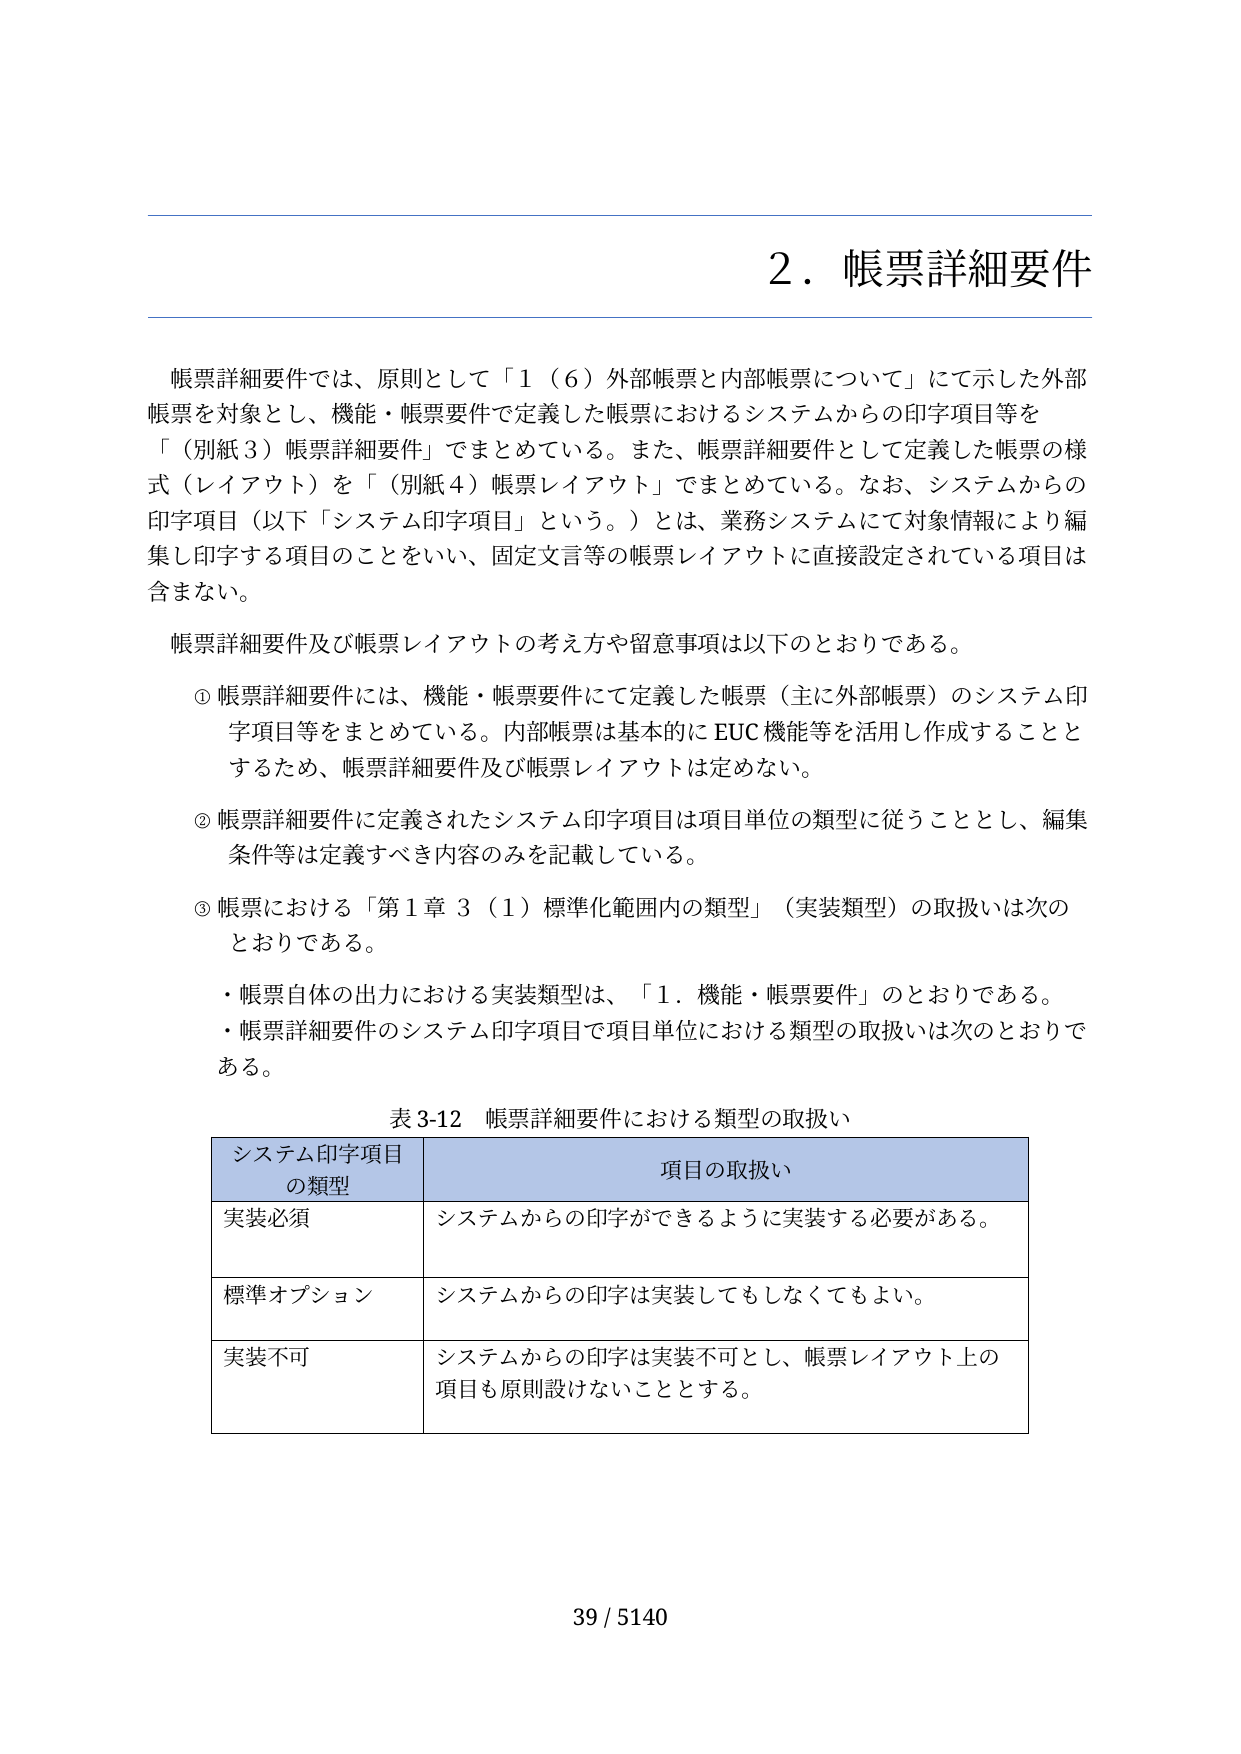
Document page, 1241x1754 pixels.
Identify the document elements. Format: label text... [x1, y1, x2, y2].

text ・帳票自体の出力における実装類型は、「１．機能・帳票要件」のとおりである。 [216, 978, 1092, 1011]
table_cell 実装必須 [212, 1202, 423, 1277]
table_cell システムからの印字ができるように実装する必要がある。 [424, 1202, 1028, 1277]
subtitle ２．帳票詳細要件 [148, 216, 1092, 317]
text ① 帳票詳細要件には、機能・帳票要件にて定義した帳票（主に外部帳票）のシステム印字項目等をまとめている。内部帳票は基本的にEUC機能等を活用し作成することとするため、帳票詳細要件及び帳票レイアウトは定めない。 [193, 678, 1092, 782]
text ③ 帳票における「第１章 ３（１）標準化範囲内の類型」（実装類型）の取扱いは次のとおりである。 [193, 890, 1092, 958]
table_cell システムからの印字は実装してもしなくてもよい。 [424, 1278, 1028, 1339]
text 帳票詳細要件及び帳票レイアウトの考え方や留意事項は以下のとおりである。 [148, 626, 1092, 659]
table_header 項目の取扱い [424, 1138, 1028, 1201]
text 表3-12 帳票詳細要件における類型の取扱い [148, 1101, 1092, 1134]
text ・帳票詳細要件のシステム印字項目で項目単位における類型の取扱いは次のとおりである。 [216, 1013, 1092, 1082]
table_header システム印字項目の類型 [212, 1138, 423, 1201]
table_cell 実装不可 [212, 1341, 423, 1433]
table_cell システムからの印字は実装不可とし、帳票レイアウト上の項目も原則設けないこととする。 [424, 1341, 1028, 1433]
text ② 帳票詳細要件に定義されたシステム印字項目は項目単位の類型に従うこととし、編集条件等は定義すべき内容のみを記載している。 [193, 802, 1092, 870]
text 帳票詳細要件では、原則として「１（６）外部帳票と内部帳票について」にて示した外部帳票を対象とし、機能・帳票要件で定義した帳票におけるシステムからの印字項目等を「（別紙３）帳票詳細要件」でまとめている。また、帳票詳細要件として定義した帳票の様式（レイアウト）を「（別紙４）帳票レイアウト」でまとめている。なお、システムからの印字項目（以下「システム印字項目」という。）とは、業務システムにて対象情報により編集し印字する項目のことをいい、固定文言等の帳票レイアウトに直接設定されている項目は含まない。 [148, 361, 1092, 607]
table_cell 標準オプション [212, 1278, 423, 1339]
